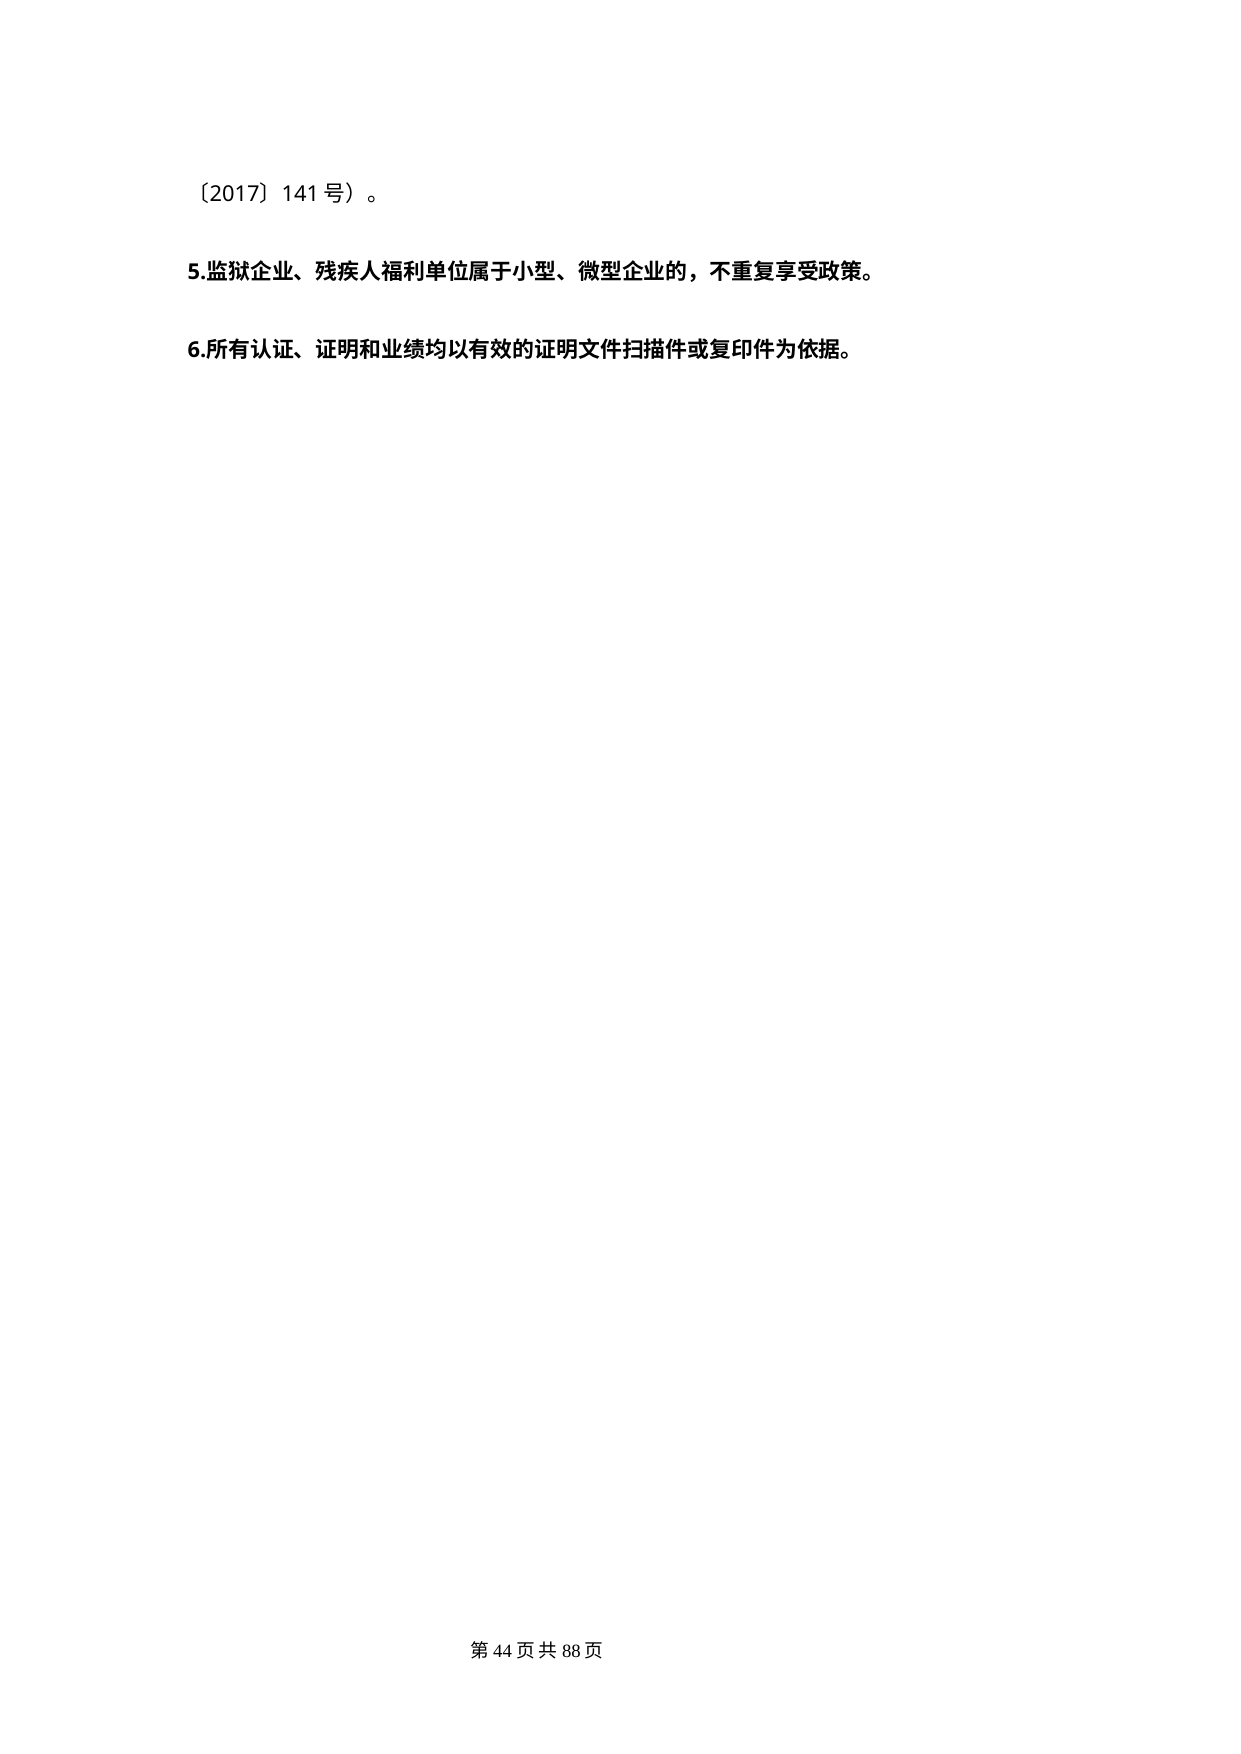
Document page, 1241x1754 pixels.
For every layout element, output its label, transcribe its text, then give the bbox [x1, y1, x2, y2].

text 5.监狱企业、残疾人福利单位属于小型、微型企业的，不重复享受政策。 [187, 239, 1053, 301]
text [187, 161, 1053, 223]
text 6.所有认证、证明和业绩均以有效的证明文件扫描件或复印件为依据。 [187, 317, 1053, 379]
